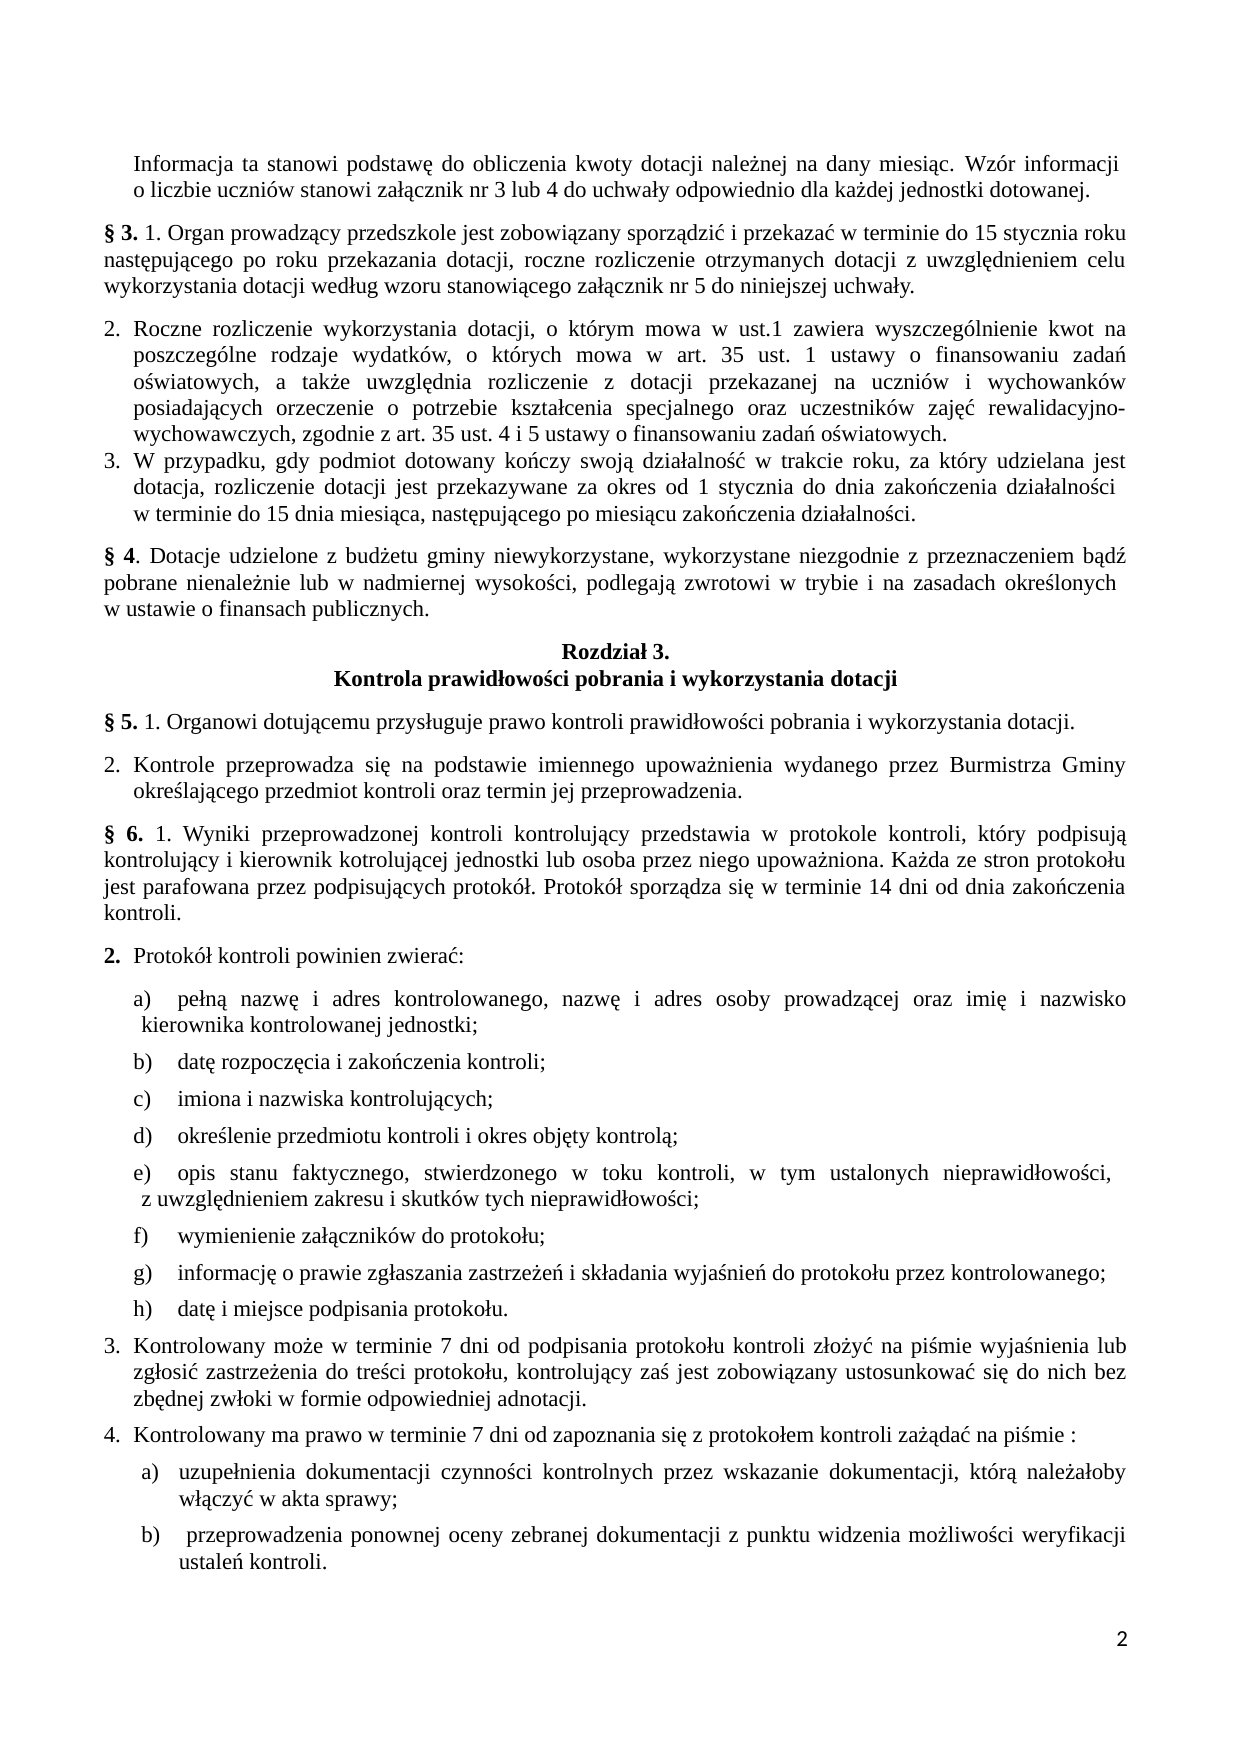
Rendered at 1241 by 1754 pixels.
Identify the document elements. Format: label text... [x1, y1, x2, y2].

list Kontrolowany może w terminie 7 dni od podpisania protokołu kontroli złożyć na piśmie wyjaśnienia lub zgłosić zastrzeżenia do treści protokołu, kontrolujący zaś jest zobowiązany ustosunkować się do nich bez zbędnej zwłoki w formie odpowiedniej adnotacji. [103, 1332, 1128, 1411]
list datę rozpoczęcia i zakończenia kontroli; [133, 1048, 1128, 1075]
list wymienienie załączników do protokołu; [133, 1222, 1128, 1248]
list przeprowadzenia ponownej oceny zebranej dokumentacji z punktu widzenia możliwości weryfikacji ustaleń kontroli. [141, 1521, 1128, 1574]
list Kontrole przeprowadza się na podstawie imiennego upoważnienia wydanego przez Burmistrza Gminy określającego przedmiot kontroli oraz termin jej przeprowadzenia. [103, 751, 1128, 803]
list Protokół kontroli powinien zwierać: [103, 942, 1128, 968]
list Roczne rozliczenie wykorzystania dotacji, o którym mowa w ust.1 zawiera wyszczególnienie kwot na poszczególne rodzaje wydatków, o których mowa w art. 35 ust. 1 ustawy o finansowaniu zadań oświatowych, a także uwzględnia rozliczenie z dotacji przekazanej na uczniów i wychowanków posiadających orzeczenie o potrzebie kształcenia specjalnego oraz uczestników zajęć rewalidacyjno-wychowawczych, zgodnie z art. 35 ust. 4 i 5 ustawy o finansowaniu zadań oświatowych. [103, 315, 1128, 447]
text § 4. Dotacje udzielone z budżetu gminy niewykorzystane, wykorzystane niezgodnie z przeznaczeniem bądź pobrane nienależnie lub w nadmiernej wysokości, podlegają zwrotowi w trybie i na zasadach określonych w ustawie o finansach publicznych. [103, 543, 1128, 622]
list pełną nazwę i adres kontrolowanego, nazwę i adres osoby prowadzącej oraz imię i nazwisko kierownika kontrolowanej jednostki; [133, 985, 1128, 1038]
list opis stanu faktycznego, stwierdzonego w toku kontroli, w tym ustalonych nieprawidłowości, z uwzględnieniem zakresu i skutków tych nieprawidłowości; [133, 1159, 1128, 1211]
list informację o prawie zgłaszania zastrzeżeń i składania wyjaśnień do protokołu przez kontrolowanego; [133, 1258, 1128, 1285]
text § 6. 1. Wyniki przeprowadzonej kontroli kontrolujący przedstawia w protokole kontroli, który podpisują kontrolujący i kierownik kotrolującej jednostki lub osoba przez niego upoważniona. Każda ze stron protokołu jest parafowana przez podpisujących protokół. Protokół sporządza się w terminie 14 dni od dnia zakończenia kontroli. [103, 820, 1128, 926]
text Rozdział 3. Kontrola prawidłowości pobrania i wykorzystania dotacji [103, 638, 1128, 691]
list Kontrolowany ma prawo w terminie 7 dni od zapoznania się z protokołem kontroli zażądać na piśmie : [103, 1422, 1128, 1448]
text § 3. 1. Organ prowadzący przedszkole jest zobowiązany sporządzić i przekazać w terminie do 15 stycznia roku następującego po roku przekazania dotacji, roczne rozliczenie otrzymanych dotacji z uwzględnieniem celu wykorzystania dotacji według wzoru stanowiącego załącznik nr 5 do niniejszej uchwały. [103, 219, 1128, 298]
list W przypadku, gdy podmiot dotowany kończy swoją działalność w trakcie roku, za który udzielana jest dotacja, rozliczenie dotacji jest przekazywane za okres od 1 stycznia do dnia zakończenia działalności w terminie do 15 dnia miesiąca, następującego po miesiącu zakończenia działalności. [103, 447, 1128, 526]
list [103, 150, 1128, 203]
text § 5. 1. Organowi dotującemu przysługuje prawo kontroli prawidłowości pobrania i wykorzystania dotacji. [103, 708, 1128, 734]
list imiona i nazwiska kontrolujących; [133, 1085, 1128, 1111]
list datę i miejsce podpisania protokołu. [133, 1295, 1128, 1322]
list określenie przedmiotu kontroli i okres objęty kontrolą; [133, 1122, 1128, 1148]
list uzupełnienia dokumentacji czynności kontrolnych przez wskazanie dokumentacji, którą należałoby włączyć w akta sprawy; [141, 1458, 1128, 1511]
